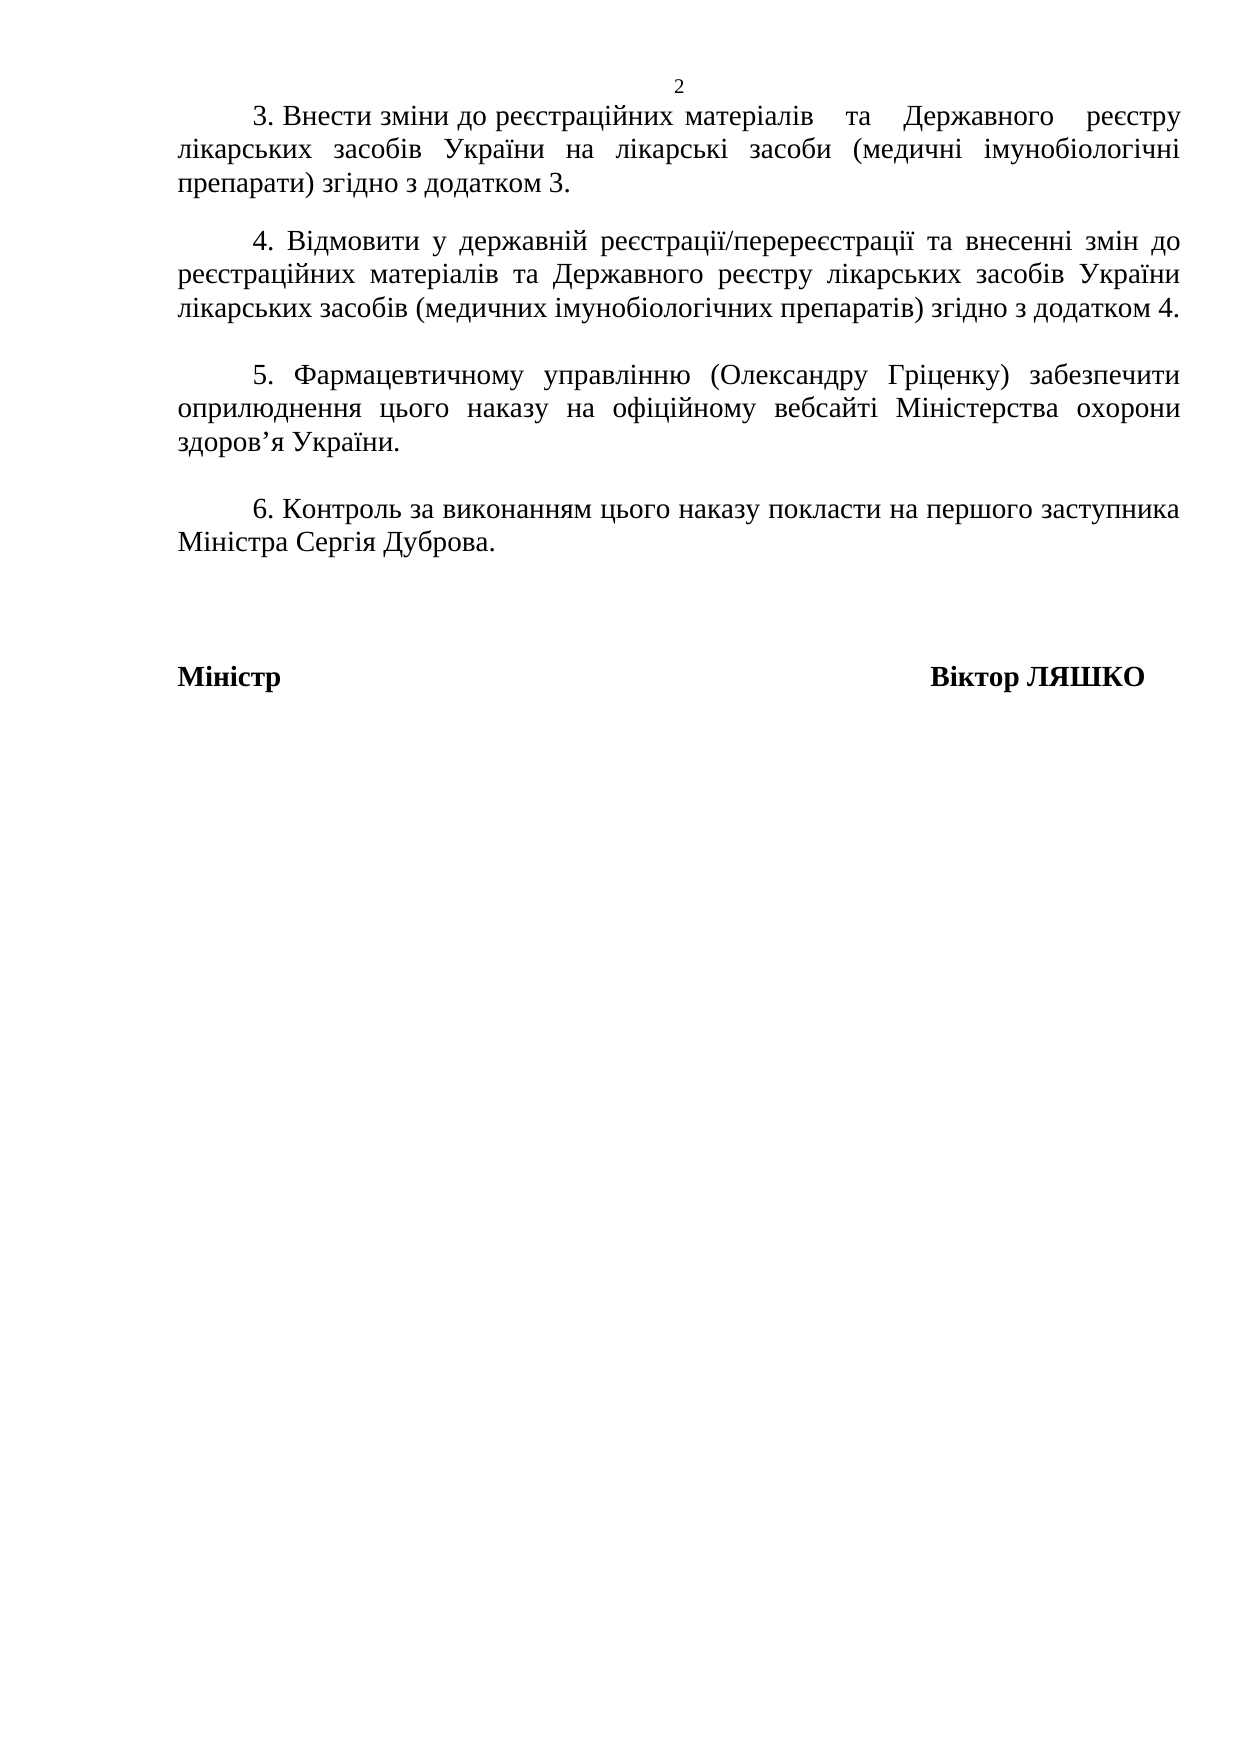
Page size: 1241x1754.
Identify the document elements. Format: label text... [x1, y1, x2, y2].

text Міністр Віктор ЛЯШКО [177, 659, 1181, 692]
text 6. Контроль за виконанням цього наказу покласти на першого заступника Міністра Сергія Дуброва. [177, 491, 1181, 558]
text 4. Відмовити у державній реєстрації/перереєстрації та внесенні змін до реєстраційних матеріалів та Державного реєстру лікарських засобів України лікарських засобів (медичних імунобіологічних препаратів) згідно з додатком 4. [177, 223, 1181, 323]
text 3. Внести зміни до реєстраційних матеріалів та Державного реєстру лікарських засобів України на лікарські засоби (медичні імунобіологічні препарати) згідно з додатком 3. [177, 98, 1181, 198]
text 5. Фармацевтичному управлінню (Олександру Гріценку) забезпечити оприлюднення цього наказу на офіційному вебсайті Міністерства охорони здоров’я України. [177, 357, 1181, 457]
